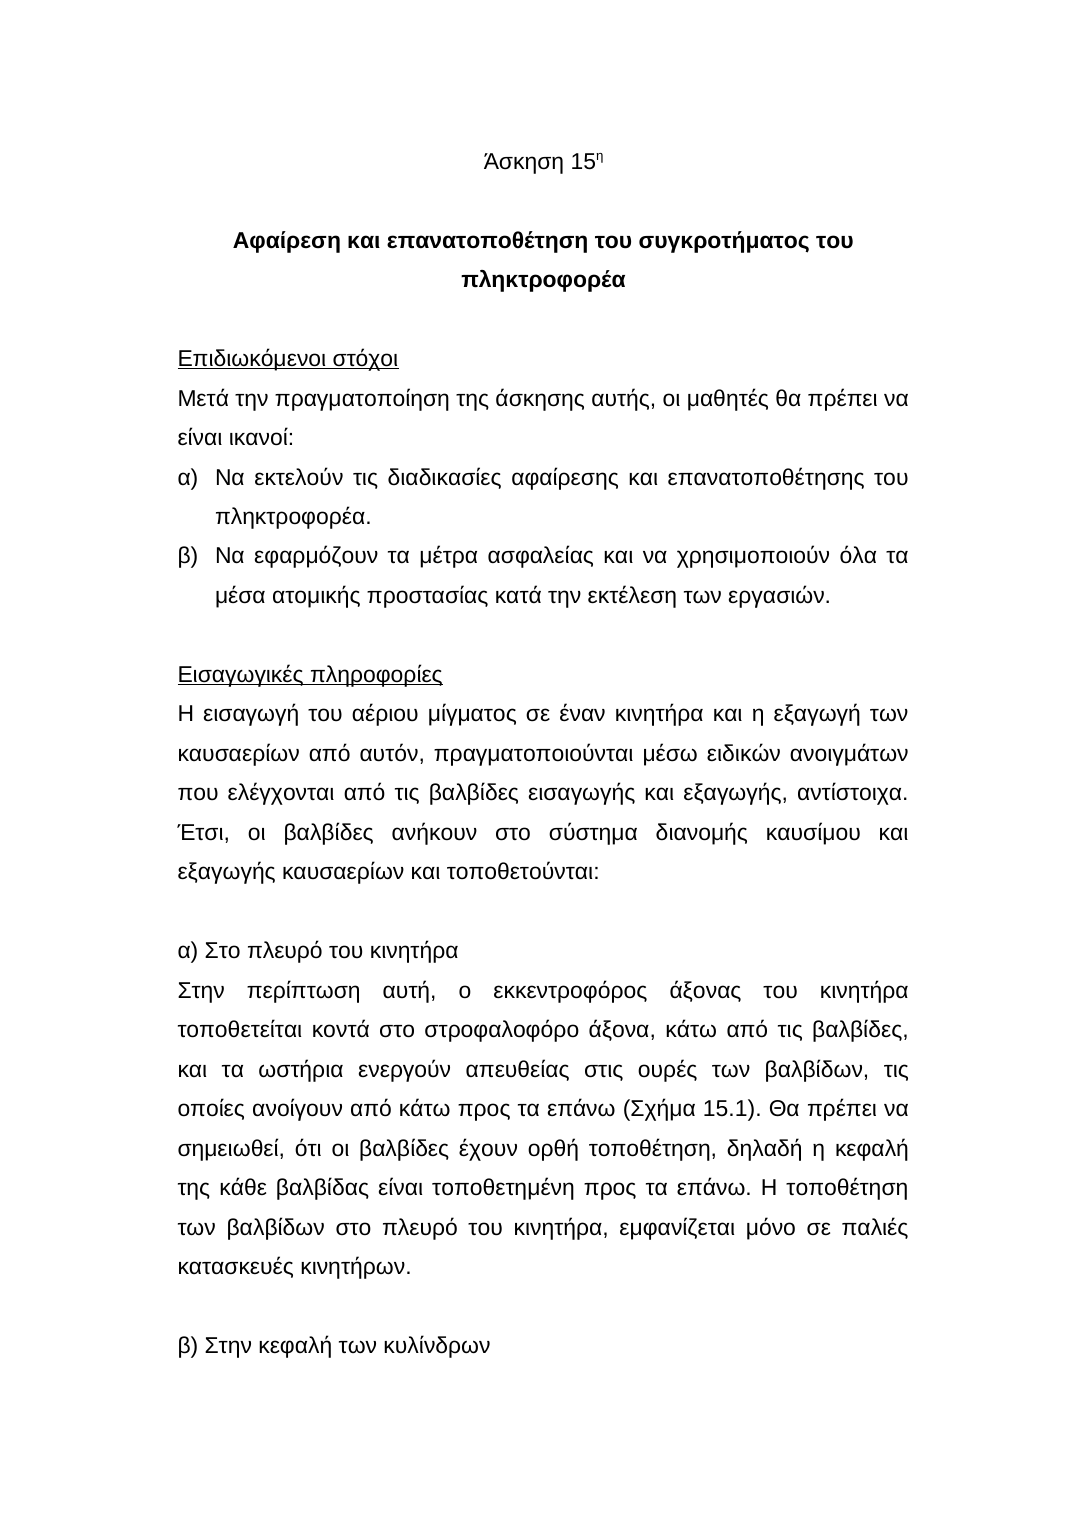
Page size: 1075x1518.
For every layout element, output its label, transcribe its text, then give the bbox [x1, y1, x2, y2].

text α) Να εκτελούν τις διαδικασίες αφαίρεσης και επανατοποθέτησης του πληκτροφορέα. [177, 463, 909, 529]
text Άσκηση 15η [177, 148, 909, 174]
text Η εισαγωγή του αέριου μίγματος σε έναν κινητήρα και η εξαγωγή των καυσαερίων από αυτόν, πραγματοποιούνται μέσω ειδικών ανοιγμάτων που ελέγχονται από τις βαλβίδες εισαγωγής και εξαγωγής, αντίστοιχα. Έτσι, οι βαλβίδες ανήκουν στο σύστημα διανομής καυσίμου και εξαγωγής καυσαερίων και τοποθετούνται: [177, 700, 909, 885]
text Επιδιωκόμενοι στόχοι [177, 345, 909, 371]
text β) Στην κεφαλή των κυλίνδρων [177, 1332, 909, 1358]
text Στην περίπτωση αυτή, ο εκκεντροφόρος άξονας του κινητήρα τοποθετείται κοντά στο στροφαλοφόρο άξονα, κάτω από τις βαλβίδες, και τα ωστήρια ενεργούν απευθείας στις ουρές των βαλβίδων, τις οποίες ανοίγουν από κάτω προς τα επάνω (Σχήμα 15.1). Θα πρέπει να σημειωθεί, ότι οι βαλβίδες έχουν ορθή τοποθέτηση, δηλαδή η κεφαλή της κάθε βαλβίδας είναι τοποθετημένη προς τα επάνω. Η τοποθέτηση των βαλβίδων στο πλευρό του κινητήρα, εμφανίζεται μόνο σε παλιές κατασκευές κινητήρων. [177, 977, 909, 1279]
text α) Στο πλευρό του κινητήρα [177, 937, 909, 964]
text Μετά την πραγματοποίηση της άσκησης αυτής, οι μαθητές θα πρέπει να είναι ικανοί: [177, 384, 909, 450]
text Εισαγωγικές πληροφορίες [177, 661, 909, 687]
text β) Να εφαρμόζουν τα μέτρα ασφαλείας και να χρησιμοποιούν όλα τα μέσα ατομικής προστασίας κατά την εκτέλεση των εργασιών. [177, 542, 909, 608]
text Αφαίρεση και επανατοποθέτηση του συγκροτήματος του πληκτροφορέα [177, 227, 909, 292]
